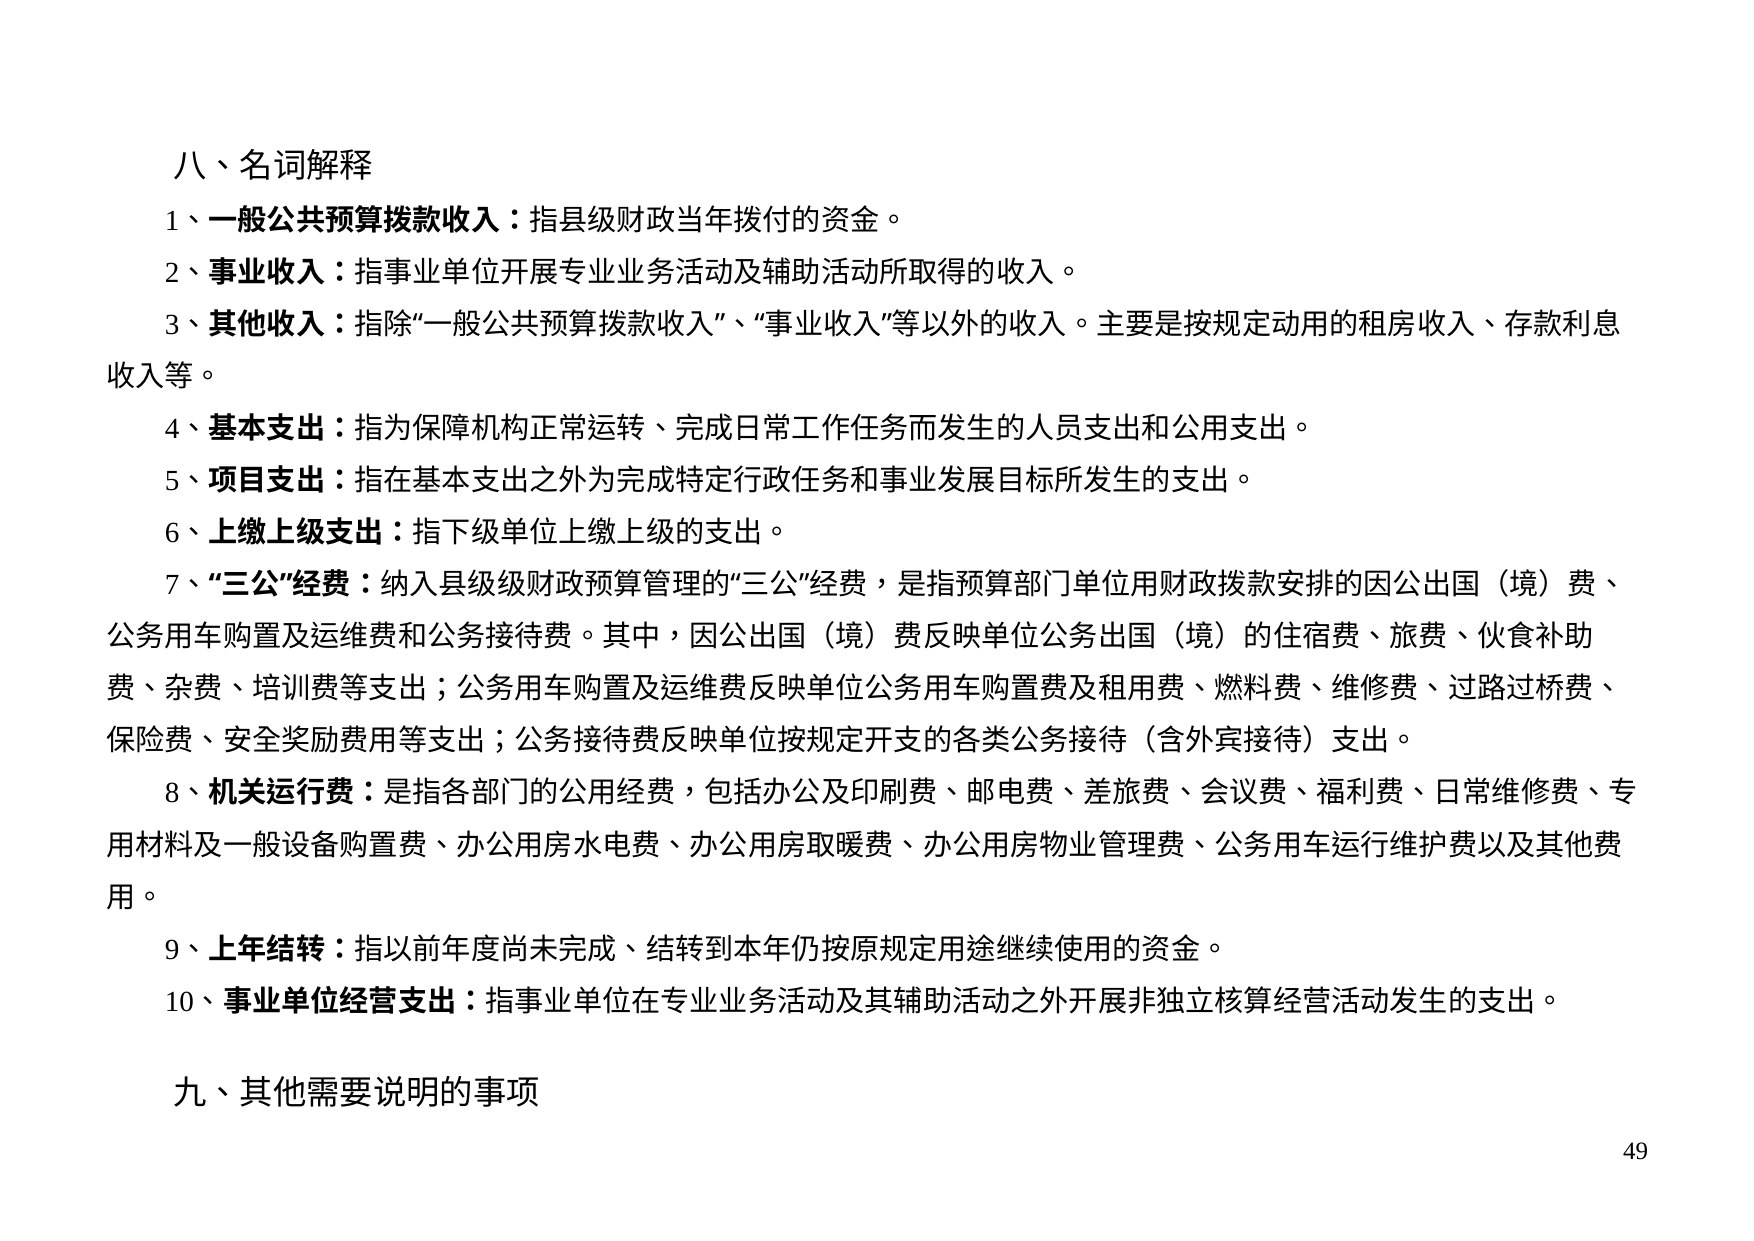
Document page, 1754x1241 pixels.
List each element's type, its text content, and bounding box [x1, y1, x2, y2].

text 8、机关运行费：是指各部门的公用经费，包括办公及印刷费、邮电费、差旅费、会议费、福利费、日常维修费、专用材料及一般设备购置费、办公用房水电费、办公用房取暖费、办公用房物业管理费、公务用车运行维护费以及其他费用。 [106, 761, 1648, 917]
text 5、项目支出：指在基本支出之外为完成特定行政任务和事业发展目标所发生的支出。 [106, 449, 1648, 501]
text 八、名词解释 [106, 142, 1648, 187]
text 10、事业单位经营支出：指事业单位在专业业务活动及其辅助活动之外开展非独立核算经营活动发生的支出。 [106, 969, 1648, 1022]
text 4、基本支出：指为保障机构正常运转、完成日常工作任务而发生的人员支出和公用支出。 [106, 397, 1648, 449]
text 7、“三公”经费：纳入县级级财政预算管理的“三公”经费，是指预算部门单位用财政拨款安排的因公出国（境）费、公务用车购置及运维费和公务接待费。其中，因公出国（境）费反映单位公务出国（境）的住宿费、旅费、伙食补助费、杂费、培训费等支出；公务用车购置及运维费反映单位公务用车购置费及租用费、燃料费、维修费、过路过桥费、保险费、安全奖励费用等支出；公务接待费反映单位按规定开支的各类公务接待（含外宾接待）支出。 [106, 553, 1648, 761]
text 9、上年结转：指以前年度尚未完成、结转到本年仍按原规定用途继续使用的资金。 [106, 917, 1648, 969]
text 3、其他收入：指除“一般公共预算拨款收入”、“事业收入”等以外的收入。主要是按规定动用的租房收入、存款利息收入等。 [106, 292, 1648, 397]
text 1、一般公共预算拨款收入：指县级财政当年拨付的资金。 [106, 188, 1648, 240]
text 九、其他需要说明的事项 [106, 1069, 1648, 1114]
text 6、上缴上级支出：指下级单位上缴上级的支出。 [106, 501, 1648, 553]
text 2、事业收入：指事业单位开展专业业务活动及辅助活动所取得的收入。 [106, 240, 1648, 292]
